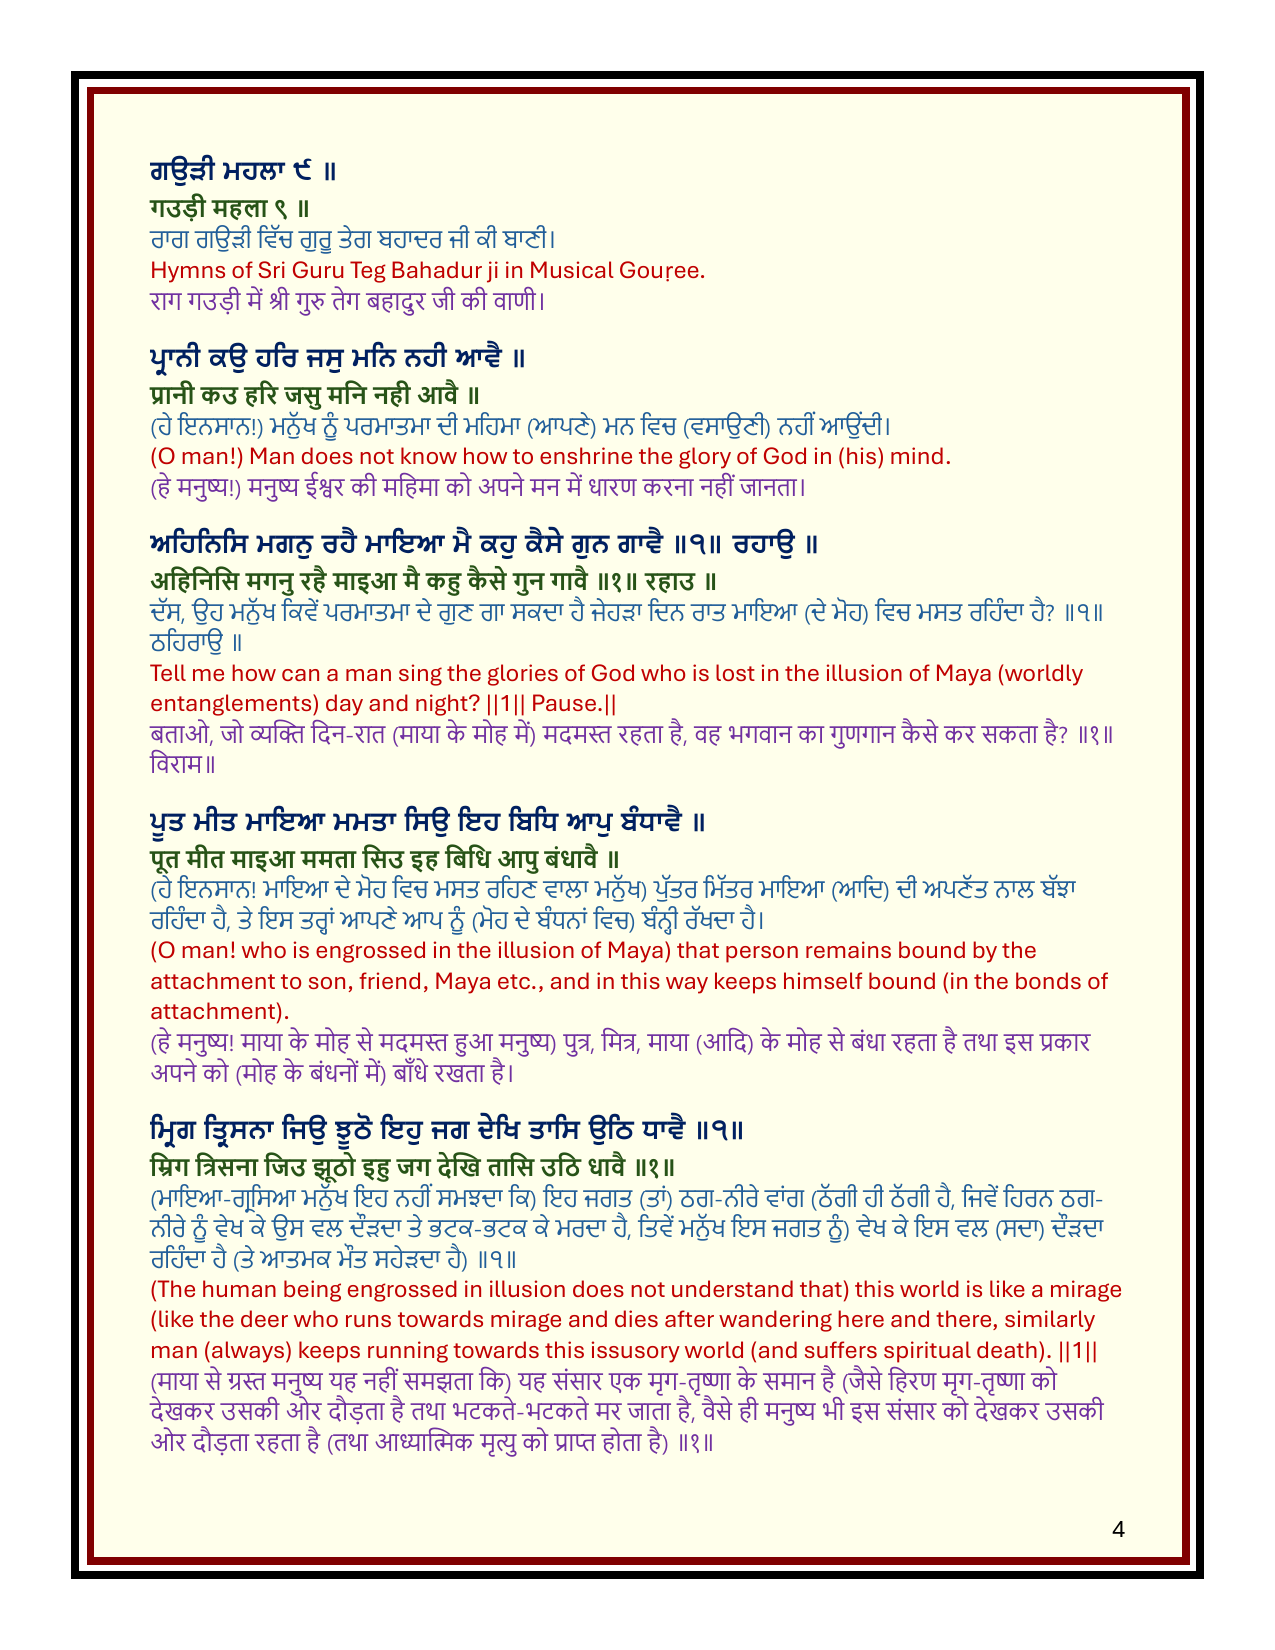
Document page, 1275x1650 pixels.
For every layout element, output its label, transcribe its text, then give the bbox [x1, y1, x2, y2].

text (माया से ग्रस्त मनुष्य यह नहीं समझता कि) यह संसार एक मृग-तृष्णा के समान है (जैसे हिरण मृग-तृष्णा को देखकर उसकी ओर दौड़ता है तथा भटकते-भटकते मर जाता है, वैसे ही मनुष्य भी इस संसार को देखकर उसकी ओर दौड़ता रहता है (तथा आध्यात्मिक मृत्यु को प्राप्त होता है) ॥१॥ [150, 1365, 1125, 1457]
text (हे मनुष्य! माया के मोह से मदमस्त हुआ मनुष्य) पुत्र, मित्र, माया (आदि) के मोह से बंधा रहता है तथा इस प्रकार अपने को (मोह के बंधनों में) बाँधे रखता है। [150, 1027, 1125, 1088]
text ਅਹਿਨਿਸਿ ਮਗਨੁ ਰਹੈ ਮਾਇਆ ਮੈ ਕਹੁ ਕੈਸੇ ਗੁਨ ਗਾਵੈ ॥੧॥ ਰਹਾਉ ॥ [150, 523, 1125, 566]
text अहिनिसि मगनु रहै माइआ मै कहु कैसे गुन गावै ॥१॥ रहाउ ॥ [150, 566, 1125, 597]
text Tell me how can a man sing the glories of God who is lost in the illusion of Maya (worldly entanglements) day and night? ||1|| Pause.|| [150, 658, 1125, 719]
text (हे मनुष्य!) मनुष्य ईश्वर की महिमा को अपने मन में धारण करना नहीं जानता। [150, 472, 1125, 502]
text म्रिग त्रिसना जिउ झूठो इहु जग देखि तासि उठि धावै ॥१॥ [329, 1152, 1125, 1182]
text ਪ੍ਰਾਨੀ ਕਉ ਹਰਿ ਜਸੁ ਮਨਿ ਨਹੀ ਆਵੈ ॥ [150, 337, 1125, 380]
text ਮ੍ਰਿਗ ਤ੍ਰਿਸਨਾ ਜਿਉ ਝੂਠੋ ਇਹੁ ਜਗ ਦੇਖਿ ਤਾਸਿ ਉਠਿ ਧਾਵੈ ॥੧॥ [150, 1109, 1125, 1152]
text (The human being engrossed in illusion does not understand that) this world is like a mirage (like the deer who runs towards mirage and dies after wandering here and there, similarly man (always) keeps running towards this issusory world (and suffers spiritual death). ||1|| [150, 1274, 1125, 1365]
text बताओ, जो व्यक्ति दिन-रात (माया के मोह में) मदमस्त रहता है, वह भगवान का गुणगान कैसे कर सकता है? ॥१॥ विराम॥ [150, 719, 1125, 780]
text पूत मीत माइआ ममता सिउ इह बिधि आपु बंधावै ॥ [150, 844, 1125, 874]
text (O man!) Man does not know how to enshrine the glory of God in (his) mind. [150, 441, 1125, 472]
text प्रानी कउ हरि जसु मनि नही आवै ॥ [150, 380, 1125, 411]
text ਦੱਸ, ਉਹ ਮਨੁੱਖ ਕਿਵੇਂ ਪਰਮਾਤਮਾ ਦੇ ਗੁਣ ਗਾ ਸਕਦਾ ਹੈ ਜੇਹੜਾ ਦਿਨ ਰਾਤ ਮਾਇਆ (ਦੇ ਮੋਹ) ਵਿਚ ਮਸਤ ਰਹਿੰਦਾ ਹੈ? ॥੧॥ ਠਹਿਰਾਉ ॥ [150, 597, 1125, 658]
text ਪੂਤ ਮੀਤ ਮਾਇਆ ਮਮਤਾ ਸਿਉ ਇਹ ਬਿਧਿ ਆਪੁ ਬੰਧਾਵੈ ॥ [150, 801, 1125, 844]
text ਗਉੜੀ ਮਹਲਾ ੯ ॥ [150, 150, 1125, 193]
text गउड़ी महला ९ ॥ [150, 193, 1125, 224]
text Hymns of Sri Guru Teg Bahadur ji in Musical Gouṛee. [150, 254, 1125, 286]
text (O man! who is engrossed in the illusion of Maya) that person remains bound by the attachment to son, friend, Maya etc., and in this way keeps himself bound (in the bonds of attachment). [150, 935, 1125, 1027]
text म्रिग त्रिसना जिउ झूठो इहु जग देखि तासि उठि धावै ॥१॥ [150, 1152, 350, 1182]
text (ਹੇ ਇਨਸਾਨ!) ਮਨੁੱਖ ਨੂੰ ਪਰਮਾਤਮਾ ਦੀ ਮਹਿਮਾ (ਆਪਣੇ) ਮਨ ਵਿਚ (ਵਸਾਉਣੀ) ਨਹੀਂ ਆਉਂਦੀ। [150, 411, 1125, 441]
text (ਹੇ ਇਨਸਾਨ! ਮਾਇਆ ਦੇ ਮੋਹ ਵਿਚ ਮਸਤ ਰਹਿਣ ਵਾਲਾ ਮਨੁੱਖ) ਪੁੱਤਰ ਮਿੱਤਰ ਮਾਇਆ (ਆਦਿ) ਦੀ ਅਪਣੱਤ ਨਾਲ ਬੱਝਾ ਰਹਿੰਦਾ ਹੈ, ਤੇ ਇਸ ਤਰ੍ਹਾਂ ਆਪਣੇ ਆਪ ਨੂੰ (ਮੋਹ ਦੇ ਬੰਧਨਾਂ ਵਿਚ) ਬੰਨ੍ਹੀ ਰੱਖਦਾ ਹੈ। [150, 874, 1125, 935]
text राग गउड़ी में श्री गुरु तेग बहादुर जी की वाणी। [150, 286, 1125, 316]
text ਰਾਗ ਗਉੜੀ ਵਿੱਚ ਗੁਰੂ ਤੇਗ ਬਹਾਦਰ ਜੀ ਕੀ ਬਾਣੀ। [150, 224, 1125, 254]
text (ਮਾਇਆ-ਗ੍ਰਸਿਆ ਮਨੁੱਖ ਇਹ ਨਹੀਂ ਸਮਝਦਾ ਕਿ) ਇਹ ਜਗਤ (ਤਾਂ) ਠਗ-ਨੀਰੇ ਵਾਂਗ (ਠੱਗੀ ਹੀ ਠੱਗੀ ਹੈ, ਜਿਵੇਂ ਹਿਰਨ ਠਗ-ਨੀਰੇ ਨੂੰ ਵੇਖ ਕੇ ਉਸ ਵਲ ਦੌੜਦਾ ਤੇ ਭਟਕ-ਭਟਕ ਕੇ ਮਰਦਾ ਹੈ, ਤਿਵੇਂ ਮਨੁੱਖ ਇਸ ਜਗਤ ਨੂੰ) ਵੇਖ ਕੇ ਇਸ ਵਲ (ਸਦਾ) ਦੌੜਦਾ ਰਹਿੰਦਾ ਹੈ (ਤੇ ਆਤਮਕ ਮੌਤ ਸਹੇੜਦਾ ਹੈ) ॥੧॥ [150, 1182, 1125, 1274]
